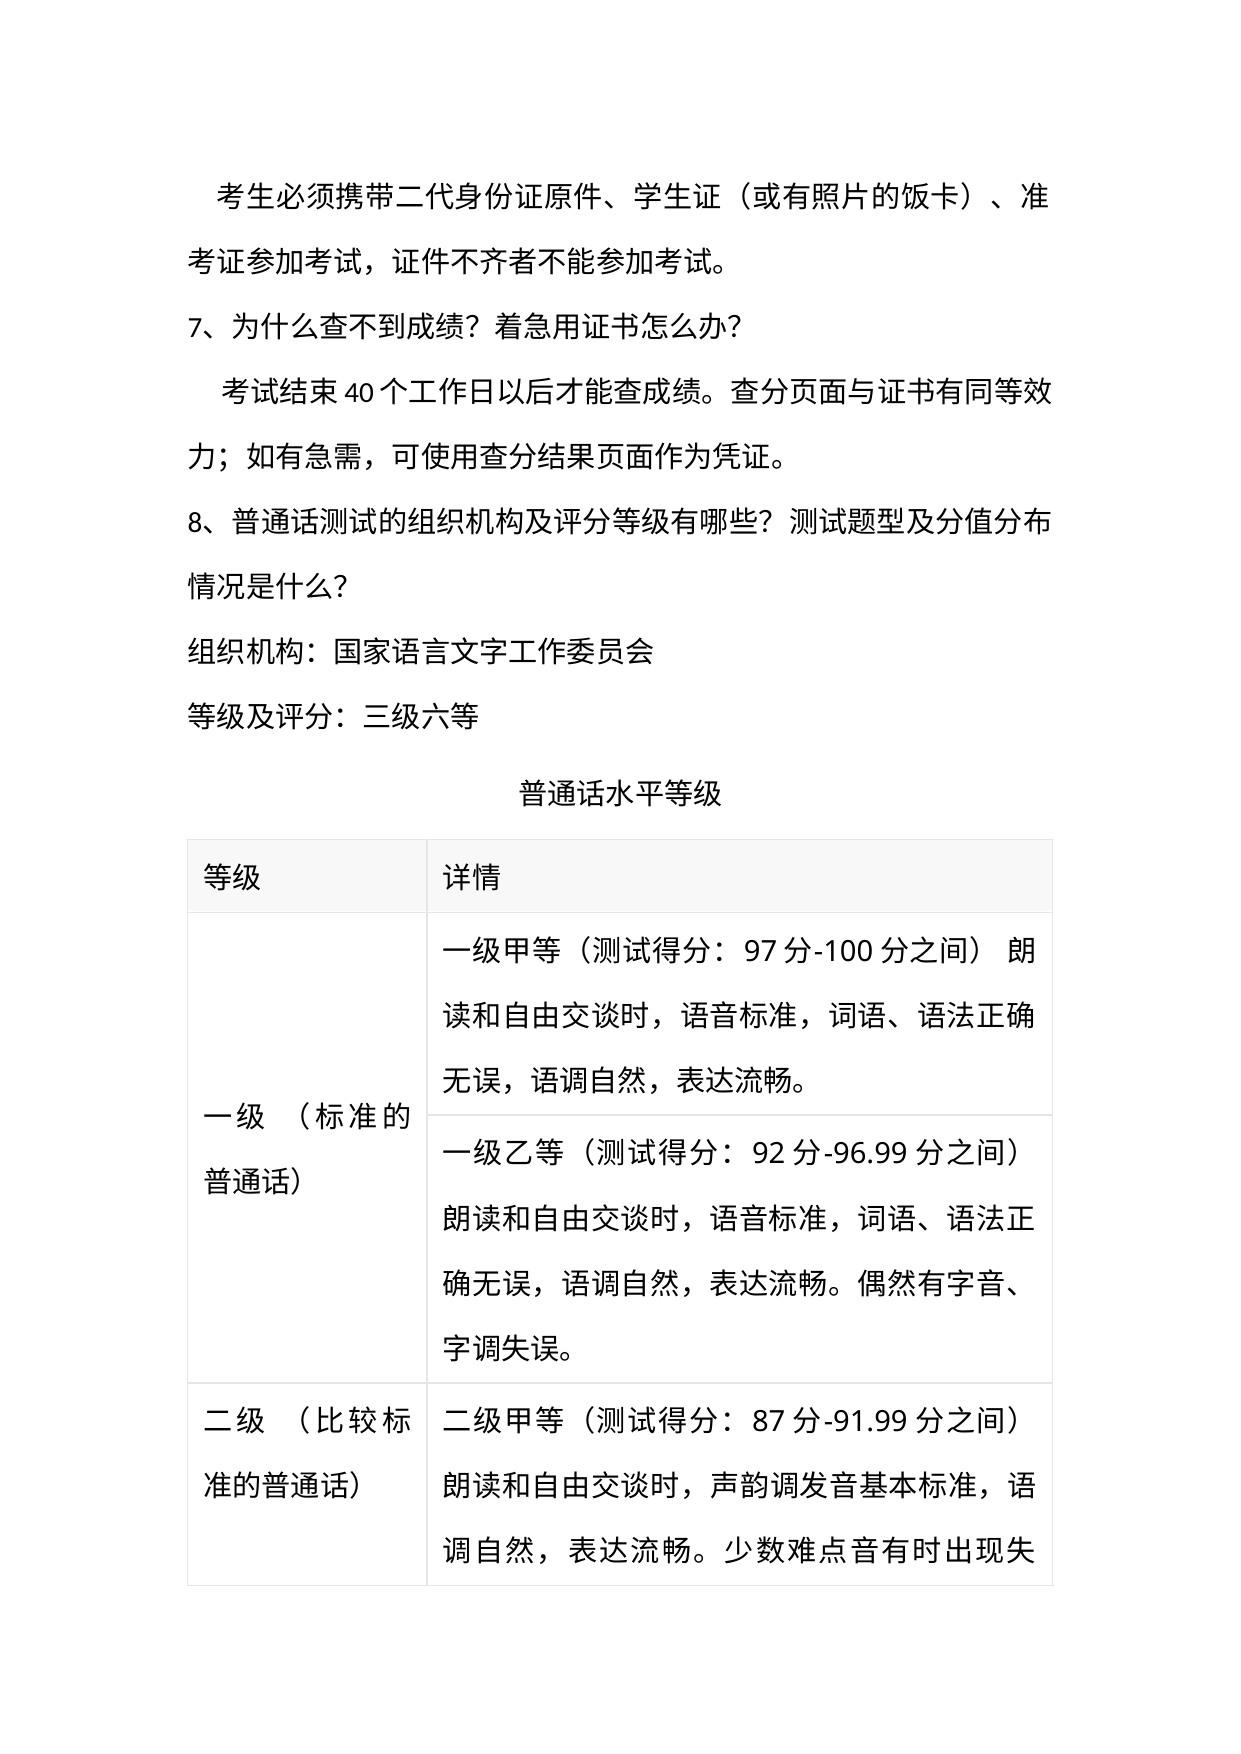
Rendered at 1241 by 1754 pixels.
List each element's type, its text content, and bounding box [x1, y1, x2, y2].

table_cell 详情 [428, 840, 1052, 911]
table_header 普通话水平等级 [188, 747, 1053, 838]
text 等级及评分：三级六等 [187, 682, 1053, 747]
text 8、普通话测试的组织机构及评分等级有哪些？测试题型及分值分布情况是什么？ [187, 487, 1053, 617]
table_cell 一级 （标准的普通话） [188, 913, 426, 1382]
table_cell 一级乙等（测试得分：92分-96.99分之间） 朗读和自由交谈时，语音标准，词语、语法正确无误，语调自然，表达流畅。偶然有字音、字调失误。 [428, 1116, 1052, 1382]
table_cell 等级 [188, 840, 426, 911]
text 考试结束40个工作日以后才能查成绩。查分页面与证书有同等效力；如有急需，可使用查分结果页面作为凭证。 [187, 357, 1053, 487]
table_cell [428, 1384, 1052, 1585]
text 7、为什么查不到成绩？着急用证书怎么办？ [187, 292, 1053, 357]
table_cell 一级甲等（测试得分：97分-100分之间） 朗读和自由交谈时，语音标准，词语、语法正确无误，语调自然，表达流畅。 [428, 913, 1052, 1114]
table_cell 二级 （比较标准的普通话） [188, 1384, 426, 1585]
text 组织机构：国家语言文字工作委员会 [187, 617, 1053, 682]
text 考生必须携带二代身份证原件、学生证（或有照片的饭卡）、准考证参加考试，证件不齐者不能参加考试。 [187, 162, 1053, 292]
